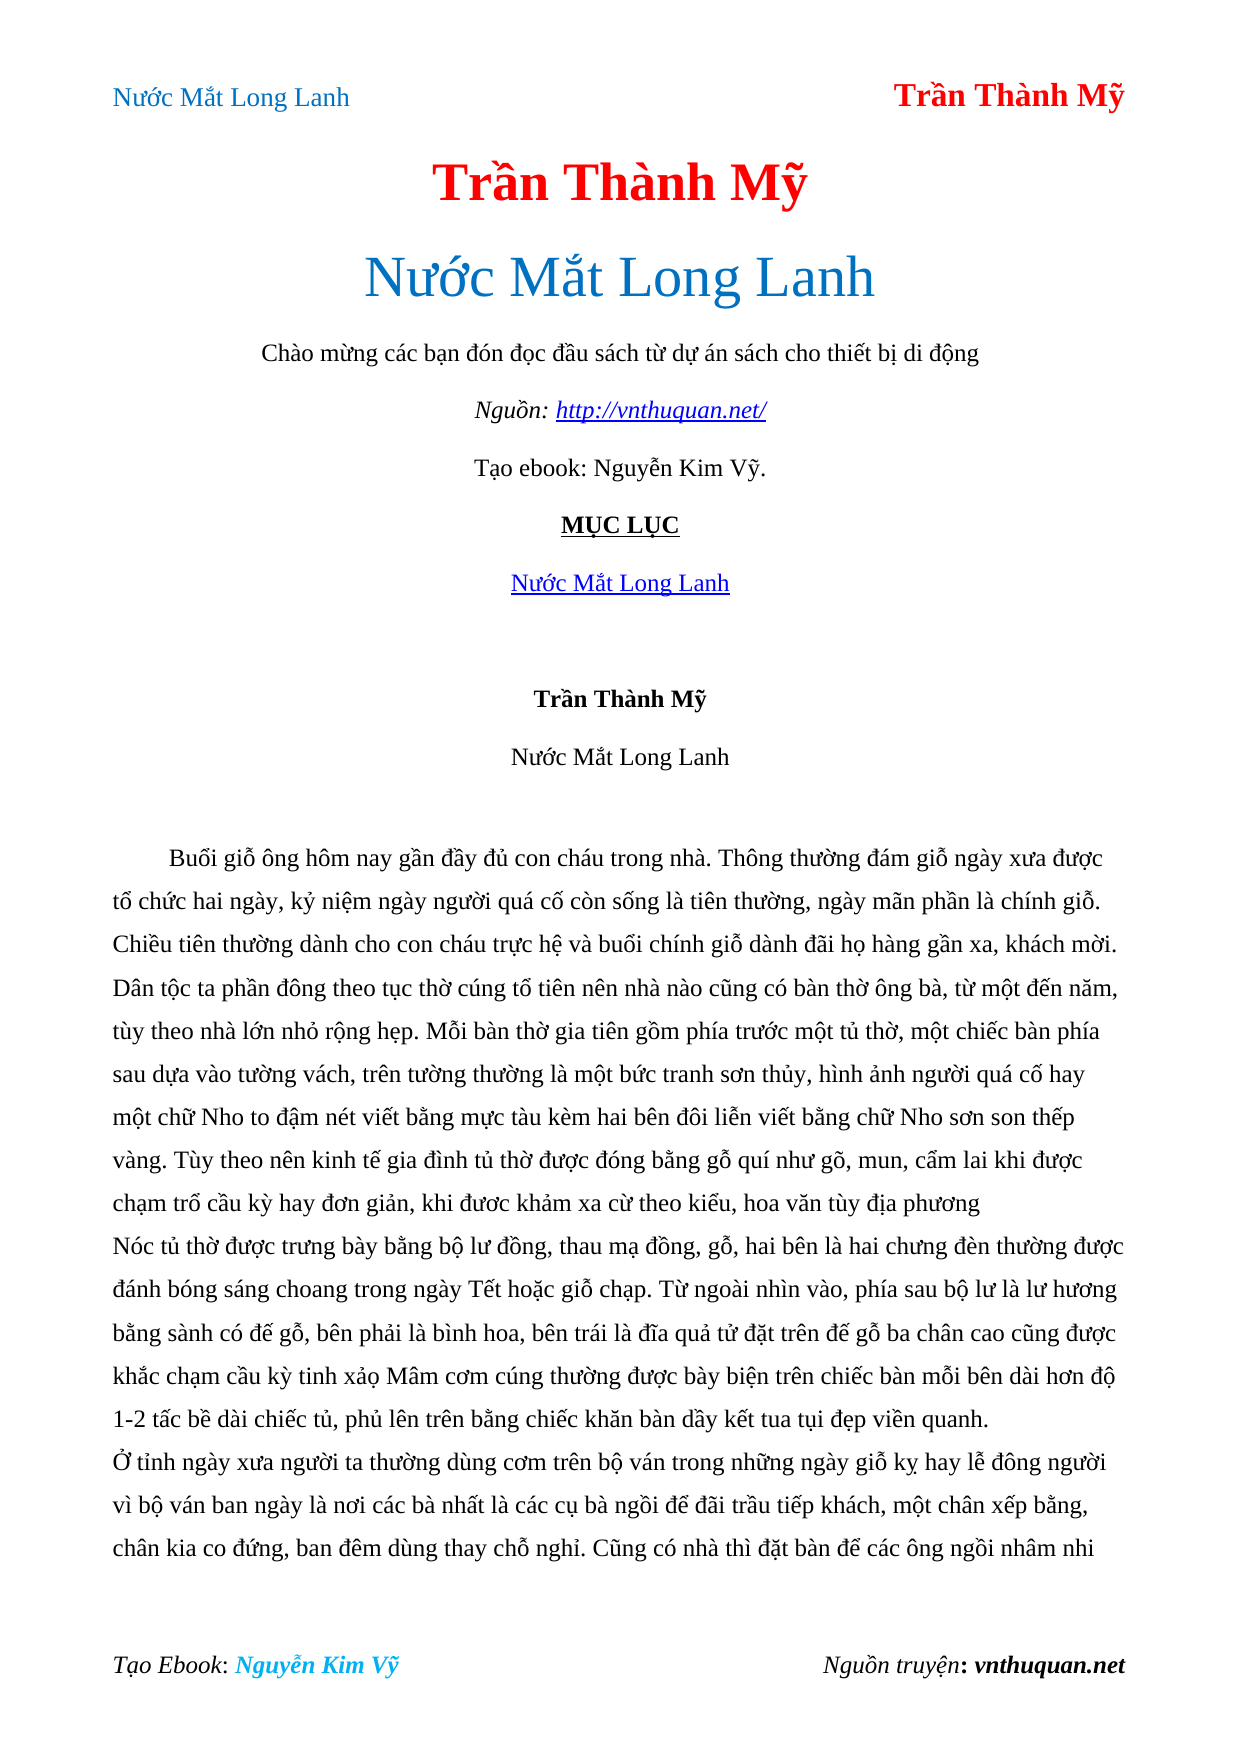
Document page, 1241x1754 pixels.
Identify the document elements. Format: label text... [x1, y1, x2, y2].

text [112, 800, 1128, 1562]
text Chào mừng các bạn đón đọc đầu sách từ dự án sách cho thiết bị di động Nguồn: http://vnthuquan.net/ Tạo ebook: Nguyễn Kim Vỹ. [112, 338, 1128, 481]
text Trần Thành Mỹ [112, 684, 1128, 713]
text Nước Mắt Long Lanh [112, 241, 1128, 308]
text Nước Mắt Long Lanh [112, 742, 1128, 771]
text Trần Thành Mỹ [112, 150, 1128, 212]
text Nước Mắt Long Lanh [112, 568, 1128, 597]
text MỤC LỤC [112, 511, 1128, 539]
